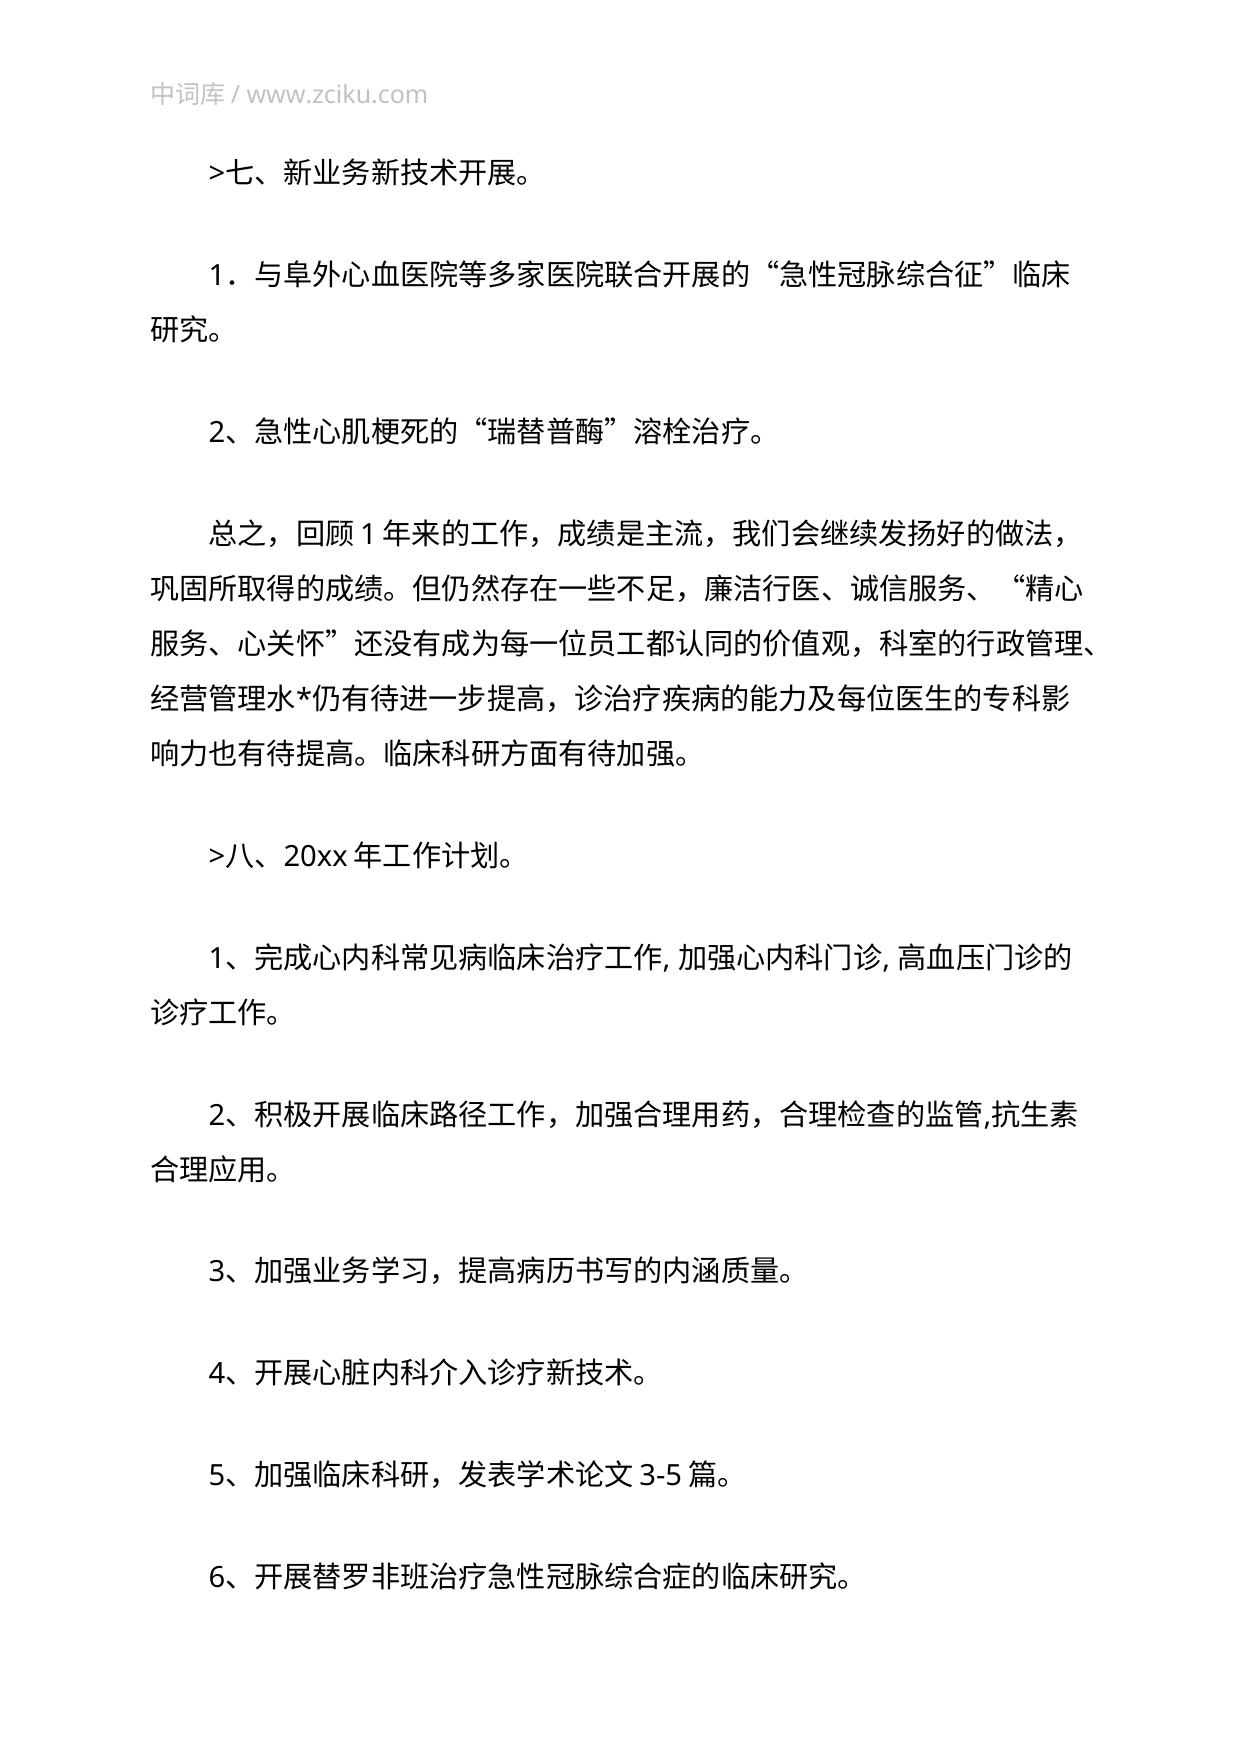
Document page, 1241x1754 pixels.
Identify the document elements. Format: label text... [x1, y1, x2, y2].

text 2、积极开展临床路径工作，加强合理用药，合理检查的监管,抗生素合理应用。 [150, 1091, 1090, 1188]
text 2、急性心肌梗死的“瑞替普酶”溶栓治疗。 [150, 409, 1090, 451]
text 1、完成心内科常见病临床治疗工作, 加强心内科门诊, 高血压门诊的诊疗工作。 [150, 934, 1090, 1032]
text >七、新业务新技术开展。 [150, 150, 1090, 192]
text 6、开展替罗非班治疗急性冠脉综合症的临床研究。 [150, 1554, 1090, 1596]
text >八、20xx年工作计划。 [150, 832, 1090, 875]
text 1．与阜外心血医院等多家医院联合开展的“急性冠脉综合征”临床研究。 [150, 252, 1090, 349]
text 3、加强业务学习，提高病历书写的内涵质量。 [150, 1248, 1090, 1290]
text 5、加强临床科研，发表学术论文3-5篇。 [150, 1452, 1090, 1494]
text 总之，回顾1年来的工作，成绩是主流，我们会继续发扬好的做法，巩固所取得的成绩。但仍然存在一些不足，廉洁行医、诚信服务、“精心服务、心关怀”还没有成为每一位员工都认同的价值观，科室的行政管理、经营管理水*仍有待进一步提高，诊治疗疾病的能力及每位医生的专科影响力也有待提高。临床科研方面有待加强。 [150, 511, 1090, 773]
text 4、开展心脏内科介入诊疗新技术。 [150, 1350, 1090, 1392]
